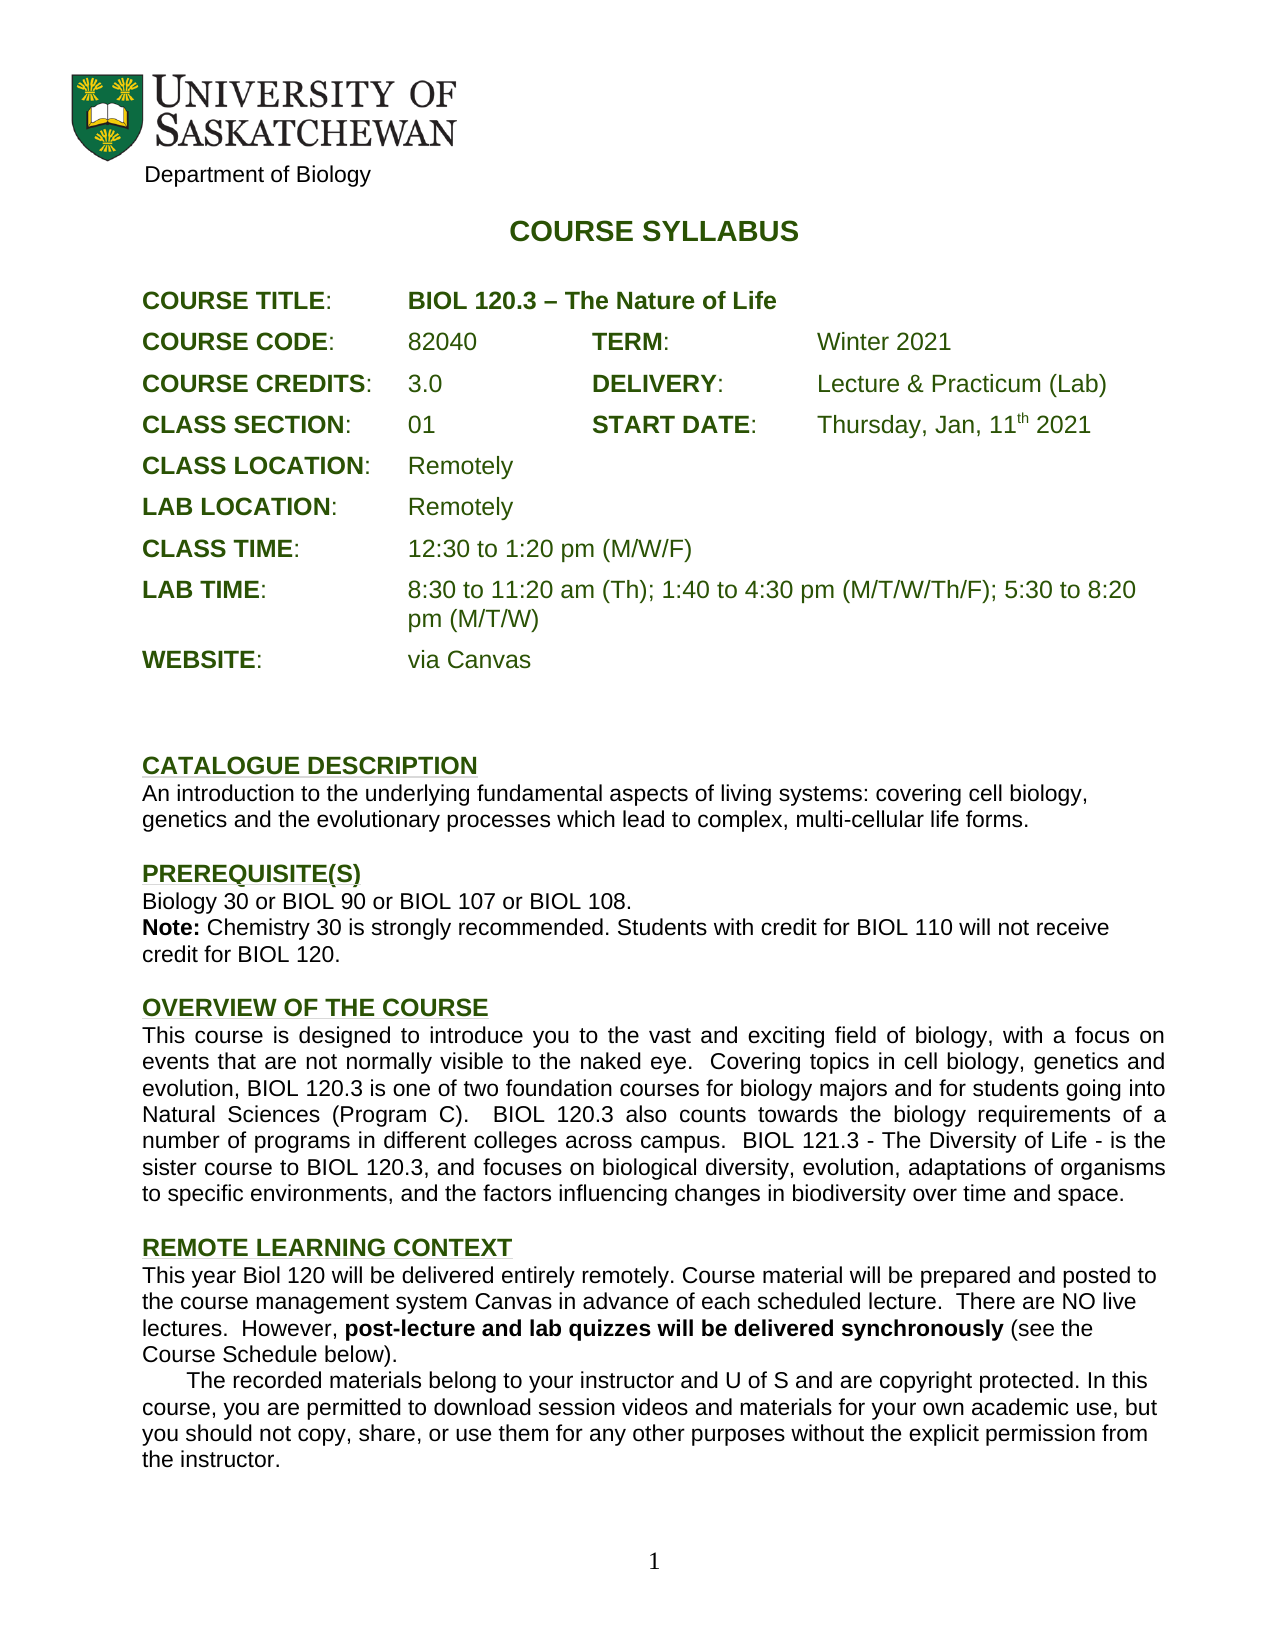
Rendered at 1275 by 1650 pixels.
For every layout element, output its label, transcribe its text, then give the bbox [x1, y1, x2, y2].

text Department of Biology [68, 161, 1167, 188]
subtitle CLASS SECTION: 01 START DATE: Thursday, Jan, 11th 2021 [142, 410, 1167, 438]
subtitle COURSE CODE: 82040 TERM: Winter 2021 [142, 327, 1167, 356]
text This course is designed to introduce you to the vast and exciting field of biology, with a focus on events that are not normally visible to the naked eye. Covering topics in cell biology, genetics and evolution, BIOL 120.3 is one of two foundation courses for biology majors and for students going into Natural Sciences (Program C). BIOL 120.3 also counts towards the biology requirements of a number of programs in different colleges across campus. BIOL 121.3 - The Diversity of Life - is the sister course to BIOL 120.3, and focuses on biological diversity, evolution, adaptations of organisms to specific environments, and the factors influencing changes in biodiversity over time and space. [142, 1022, 1167, 1206]
subtitle CLASS TIME: 12:30 to 1:20 pm (M/W/F) [142, 533, 1167, 562]
subtitle OVERVIEW OF THE COURSE [142, 993, 1167, 1022]
text An introduction to the underlying fundamental aspects of living systems: covering cell biology, genetics and the evolutionary processes which lead to complex, multi-cellular life forms. [142, 780, 1167, 833]
subtitle COURSE TITLE: BIOL 120.3 – The Nature of Life [142, 286, 1167, 315]
text Biology 30 or BIOL 90 or BIOL 107 or BIOL 108. Note: Chemistry 30 is strongly recommended. Students with credit for BIOL 110 will not receive credit for BIOL 120. [142, 888, 1167, 967]
subtitle PREREQUISITE(S) [142, 859, 1167, 888]
subtitle CLASS LOCATION: Remotely [142, 451, 1167, 480]
subtitle COURSE CREDITS: 3.0 DELIVERY: Lecture & Practicum (Lab) [142, 368, 1167, 397]
picture [67, 73, 460, 162]
subtitle COURSE SYLLABUS [142, 214, 1167, 248]
text The recorded materials belong to your instructor and U of S and are copyright protected. In this course, you are permitted to download session videos and materials for your own academic use, but you should not copy, share, or use them for any other purposes without the explicit permission from the instructor. [142, 1367, 1167, 1473]
subtitle CATALOGUE DESCRIPTION [142, 751, 1167, 780]
subtitle WEBSITE: via Canvas [142, 645, 1167, 673]
subtitle LAB TIME: 8:30 to 11:20 am (Th); 1:40 to 4:30 pm (M/T/W/Th/F); 5:30 to 8:20 pm (M/T/W) [142, 575, 1167, 632]
subtitle REMOTE LEARNING CONTEXT [142, 1233, 1167, 1262]
subtitle LAB LOCATION: Remotely [142, 492, 1167, 521]
text This year Biol 120 will be delivered entirely remotely. Course material will be prepared and posted to the course management system Canvas in advance of each scheduled lecture. There are NO live lectures. However, post-lecture and lab quizzes will be delivered synchronously (see the Course Schedule below). [142, 1262, 1167, 1367]
